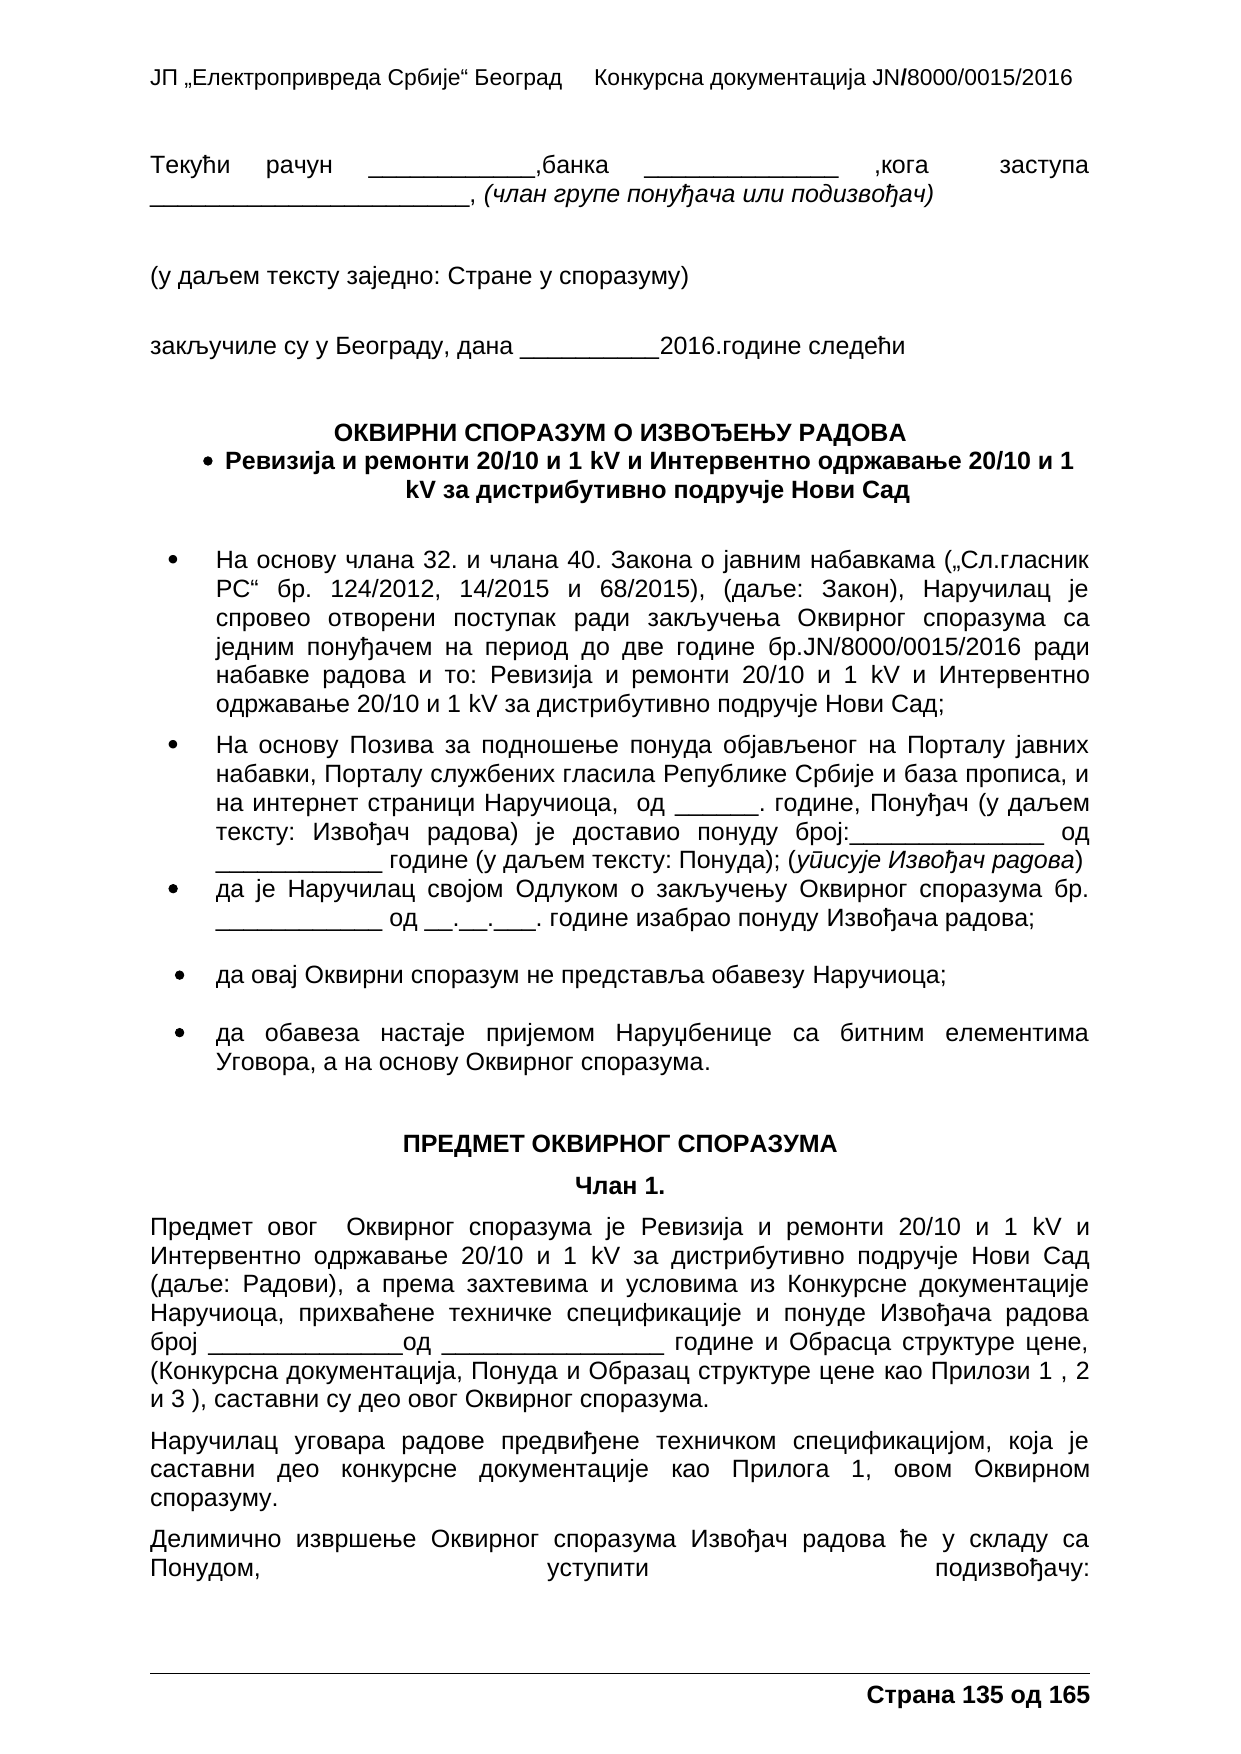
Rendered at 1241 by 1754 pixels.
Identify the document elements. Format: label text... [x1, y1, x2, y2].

list да је Наручилац својом Одлуком о закључењу Оквирног споразума бр. ____________ од __.__.___. године изабрао понуду Извођача радова; [169, 874, 1090, 932]
text Члан 1. [150, 1171, 1090, 1199]
text да обавеза настаје пријемом Наруџбенице са битним елементима Уговора, а на основу Оквирног споразума. [175, 1018, 1090, 1076]
text (у даљем тексту заједно: Стране у споразуму) [150, 261, 1090, 290]
list Ревизија и ремонти 20/10 и 1 kV и Интервентно одржавање 20/10 и 1 kV за дистрибутивно подручје Нови Сад [187, 446, 1090, 504]
text Наручилац уговара радове предвиђене техничком спецификацијом, која је саставни део конкурсне документације као Прилога 1, овом Оквирном споразуму. [150, 1426, 1090, 1512]
text ПРЕДМЕТ ОКВИРНОГ СПОРАЗУМА [150, 1129, 1090, 1158]
text Текући рачун ____________,банка ______________ ,кога заступа _______________________, (члан групе понуђача или подизвођач) [150, 150, 1090, 207]
text ОКВИРНИ СПОРАЗУМ О ИЗВОЂЕЊУ РАДОВА [150, 417, 1090, 446]
text Предмет овог Оквирног споразума је Ревизија и ремонти 20/10 и 1 kV и Интервентно одржавање 20/10 и 1 kV за дистрибутивно подручје Нови Сад (даље: Радови), а према захтевима и условима из Конкурсне документације Наручиоца, прихваћене техничке спецификације и понуде Извођача радова број ______________од ________________ године и Обрасца структуре цене, (Конкурсна документација, Понуда и Образац структуре цене као Прилози 1 , 2 и 3 ), саставни су део овог Оквирног споразума. [150, 1212, 1090, 1413]
list На основу члaна 32. и члана 40. Закона о јавним набавкама („Сл.гласник РС“ бр. 124/2012, 14/2015 и 68/2015), (даље: Закон), Наручилац је спровео отворени поступак ради закључења Оквирног споразума са једним понуђачем на период до две године бр.ЈN/8000/0015/2016 ради набавке радова и то: Ревизија и ремонти 20/10 и 1 kV и Интервентно одржавање 20/10 и 1 kV за дистрибутивно подручје Нови Сад; [169, 545, 1090, 718]
text да овај Оквирни споразум не представља обавезу Наручиоца; [175, 960, 1090, 989]
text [150, 1524, 1090, 1582]
list На основу Позива за подношење понуда објављеног на Порталу јавних набавки, Порталу службених гласила Републике Србије и база прописа, и на интернет страници Наручиоца, од ______. године, Понуђач (у даљем тексту: Извођач радова) је доставио понуду број:______________ од ____________ године (у даљем тексту: Понуда); (уписује Извођач радова) [169, 730, 1090, 874]
text закључиле су у Београду, дана __________2016.године следећи [150, 331, 1090, 360]
